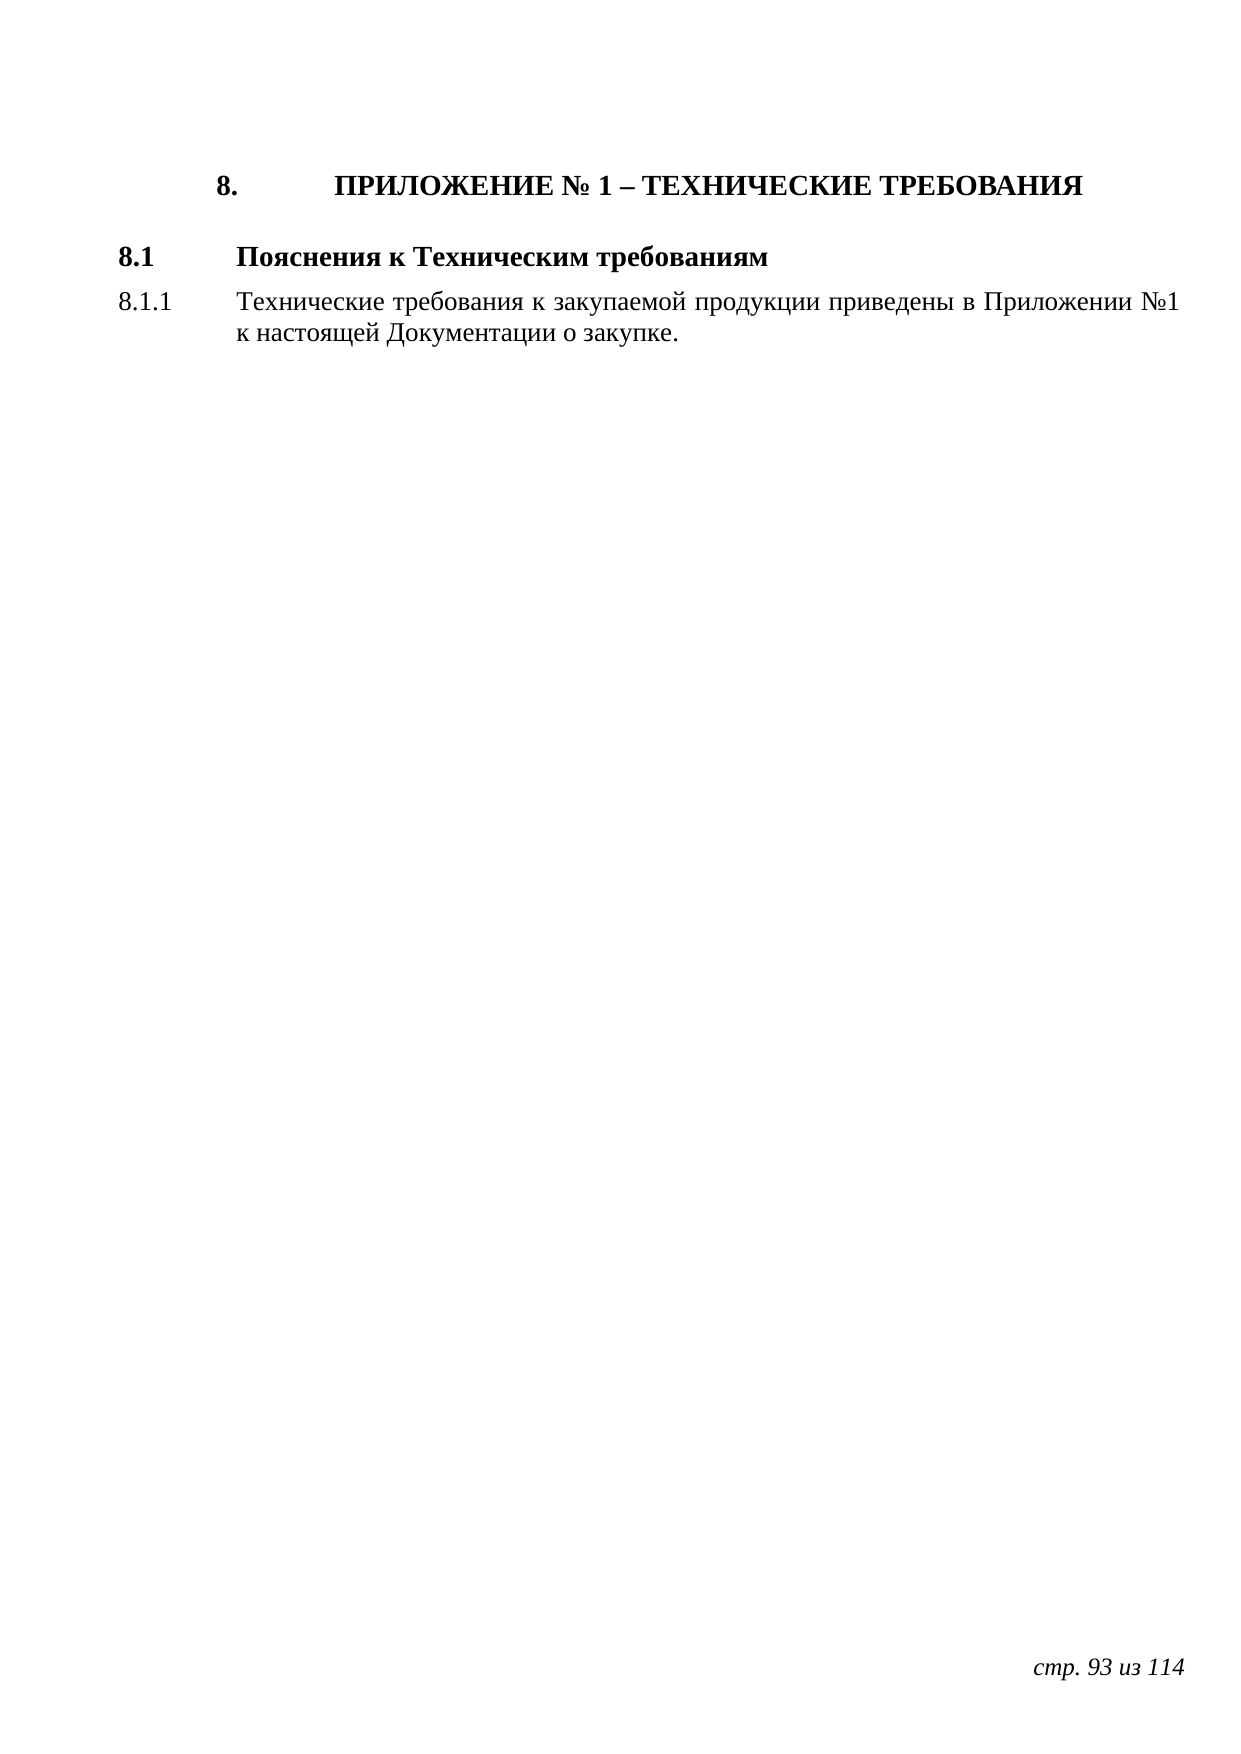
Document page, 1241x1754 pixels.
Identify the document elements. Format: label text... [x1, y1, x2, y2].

subtitle Пояснения к Техническим требованиям [118, 239, 1181, 273]
subtitle ПРИЛОЖЕНИЕ № 1 – ТЕХНИЧЕСКИЕ ТРЕБОВАНИЯ [118, 168, 1181, 202]
list Технические требования к закупаемой продукции приведены в Приложении №1 к настоящей Документации о закупке. [118, 285, 1181, 347]
